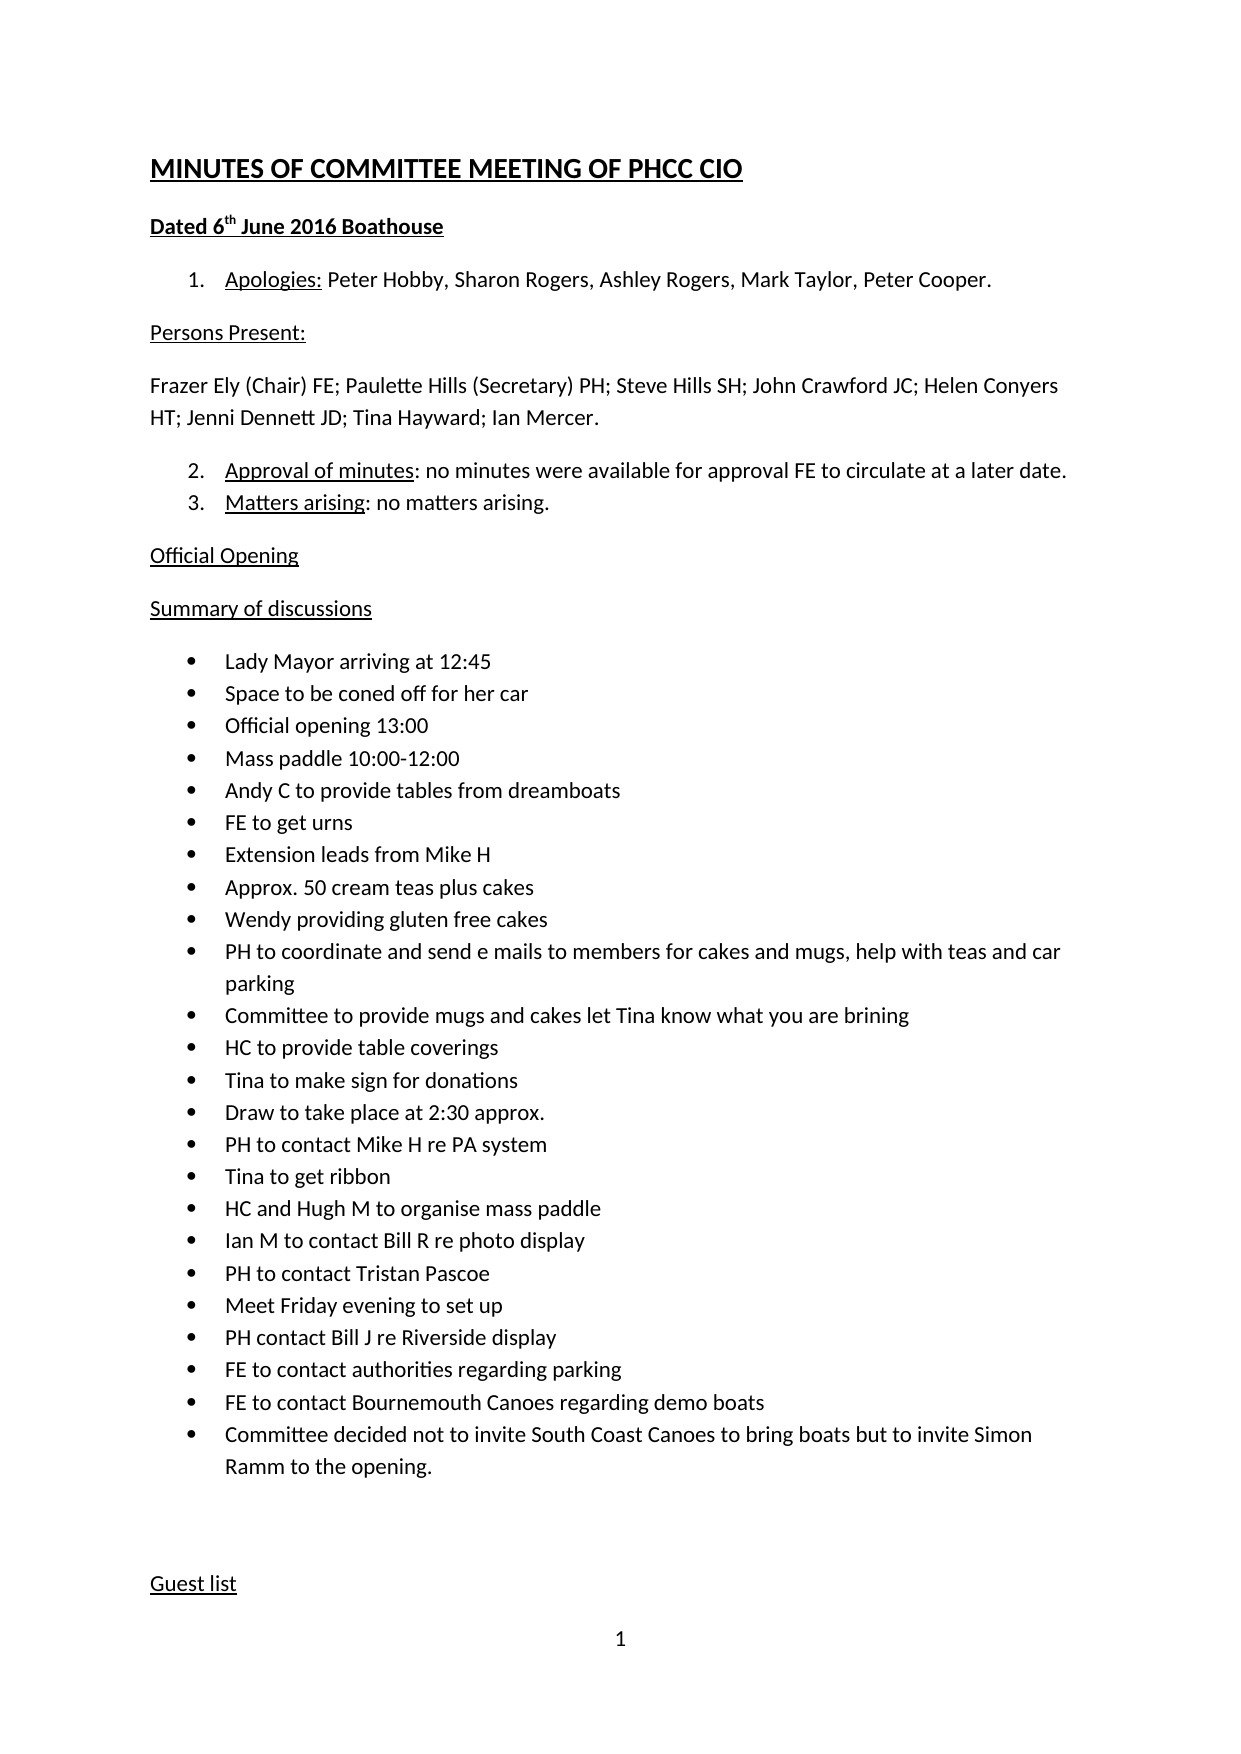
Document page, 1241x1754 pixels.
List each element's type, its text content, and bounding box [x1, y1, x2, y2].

list Committee to provide mugs and cakes let Tina know what you are brining [187, 1001, 1090, 1029]
list Apologies: Peter Hobby, Sharon Rogers, Ashley Rogers, Mark Taylor, Peter Cooper. [187, 265, 1090, 293]
text MINUTES OF COMMITTEE MEETING OF PHCC CIO [150, 150, 1090, 186]
text Guest list [150, 1569, 1090, 1597]
list Official opening 13:00 [187, 712, 1090, 740]
list Tina to make sign for donations [187, 1066, 1090, 1094]
list PH to coordinate and send e mails to members for cakes and mugs, help with teas and car parking [187, 937, 1090, 997]
list FE to contact Bournemouth Canoes regarding demo boats [187, 1388, 1090, 1416]
list Draw to take place at 2:30 approx. [187, 1098, 1090, 1126]
list Andy C to provide tables from dreamboats [187, 776, 1090, 804]
list Extension leads from Mike H [187, 840, 1090, 868]
list Space to be coned off for her car [187, 679, 1090, 707]
list Matters arising: no matters arising. [187, 488, 1090, 516]
list Approx. 50 cream teas plus cakes [187, 873, 1090, 901]
list HC and Hugh M to organise mass paddle [187, 1194, 1090, 1222]
list Committee decided not to invite South Coast Canoes to bring boats but to invite Simon Ramm to the opening. [187, 1420, 1090, 1480]
list PH to contact Tristan Pascoe [187, 1259, 1090, 1287]
list Wendy providing gluten free cakes [187, 905, 1090, 933]
list Lady Mayor arriving at 12:45 [187, 647, 1090, 675]
list FE to get urns [187, 808, 1090, 836]
text Summary of discussions [150, 594, 1090, 622]
list HC to provide table coverings [187, 1033, 1090, 1062]
text Persons Present: [150, 318, 1090, 346]
text Frazer Ely (Chair) FE; Paulette Hills (Secretary) PH; Steve Hills SH; John Crawford JC; Helen Conyers HT; Jenni Dennett JD; Tina Hayward; Ian Mercer. [150, 371, 1090, 431]
list PH contact Bill J re Riverside display [187, 1323, 1090, 1351]
list Meet Friday evening to set up [187, 1291, 1090, 1319]
list FE to contact authorities regarding parking [187, 1355, 1090, 1383]
list Approval of minutes: no minutes were available for approval FE to circulate at a later date. [187, 456, 1090, 484]
list PH to contact Mike H re PA system [187, 1130, 1090, 1158]
list Tina to get ribbon [187, 1162, 1090, 1190]
list Ian M to contact Bill R re photo display [187, 1227, 1090, 1255]
text Official Opening [150, 541, 1090, 569]
text Dated 6th June 2016 Boathouse [150, 212, 1090, 240]
list Mass paddle 10:00-12:00 [187, 744, 1090, 772]
